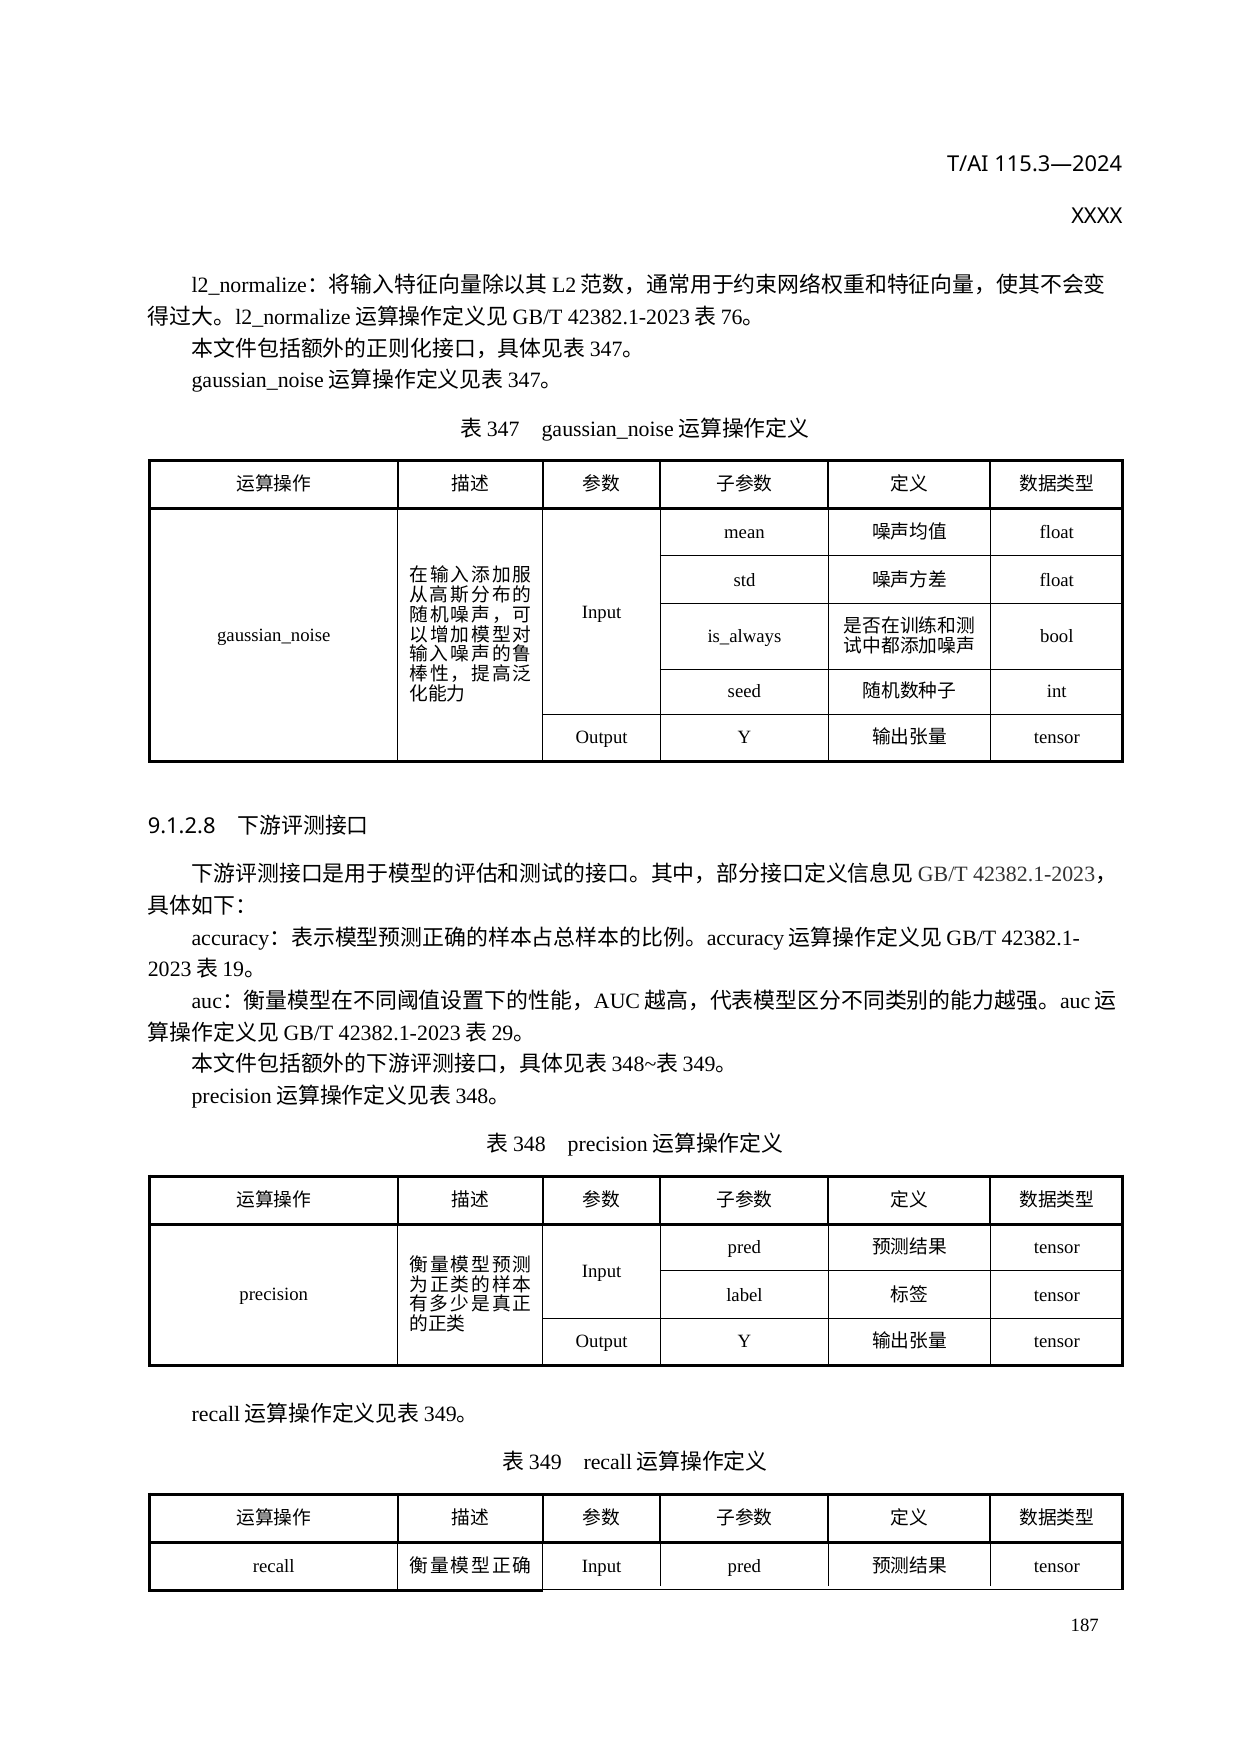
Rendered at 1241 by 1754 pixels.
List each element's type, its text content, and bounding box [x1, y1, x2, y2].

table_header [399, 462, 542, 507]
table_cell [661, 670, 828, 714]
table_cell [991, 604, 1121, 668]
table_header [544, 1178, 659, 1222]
text 下游评测接口 [148, 808, 1122, 840]
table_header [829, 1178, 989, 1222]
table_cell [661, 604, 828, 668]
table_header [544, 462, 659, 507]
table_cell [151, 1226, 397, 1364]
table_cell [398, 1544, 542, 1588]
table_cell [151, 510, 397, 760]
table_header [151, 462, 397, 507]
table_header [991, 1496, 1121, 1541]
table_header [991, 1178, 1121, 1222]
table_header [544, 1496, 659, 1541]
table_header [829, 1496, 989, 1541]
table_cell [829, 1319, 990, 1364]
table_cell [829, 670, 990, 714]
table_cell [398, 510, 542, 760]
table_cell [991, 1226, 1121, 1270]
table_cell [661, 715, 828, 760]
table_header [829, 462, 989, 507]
text 表278 precision运算操作定义 [148, 1126, 1122, 1158]
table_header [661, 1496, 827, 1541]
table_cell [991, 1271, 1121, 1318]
text accuracy：表示模型预测正确的样本占总样本的比例。accuracy运算操作定义见GB/T 42382.1-2023表19。 [148, 919, 1122, 983]
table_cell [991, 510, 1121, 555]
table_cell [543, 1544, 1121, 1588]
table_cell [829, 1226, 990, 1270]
text gaussian_noise运算操作定义见表277。 [148, 362, 1122, 394]
text auc：衡量模型在不同阈值设置下的性能，AUC越高，代表模型区分不同类别的能力越强。auc运算操作定义见GB/T 42382.1-2023表29。 [148, 983, 1122, 1046]
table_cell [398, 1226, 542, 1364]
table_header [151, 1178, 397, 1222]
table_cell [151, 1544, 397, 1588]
text l2_normalize：将输入特征向量除以其L2范数，通常用于约束网络权重和特征向量，使其不会变得过大。l2_normalize运算操作定义见GB/T 42382.1-2023表76。 [148, 267, 1122, 331]
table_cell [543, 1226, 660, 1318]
text recall运算操作定义见表279。 [148, 1396, 1122, 1428]
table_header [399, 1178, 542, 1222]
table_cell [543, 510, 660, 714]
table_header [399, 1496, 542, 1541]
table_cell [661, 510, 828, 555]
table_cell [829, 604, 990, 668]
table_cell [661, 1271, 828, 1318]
text 本文件包括额外的正则化接口，具体见表277。 [148, 331, 1122, 362]
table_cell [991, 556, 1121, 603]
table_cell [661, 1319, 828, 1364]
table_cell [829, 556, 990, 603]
text 本文件包括额外的下游评测接口，具体见表278~表279。 [148, 1046, 1122, 1078]
text precision运算操作定义见表278。 [148, 1078, 1122, 1109]
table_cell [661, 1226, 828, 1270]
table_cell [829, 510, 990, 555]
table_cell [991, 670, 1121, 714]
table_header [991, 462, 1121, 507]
text 表277 gaussian_noise运算操作定义 [148, 410, 1122, 443]
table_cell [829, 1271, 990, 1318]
text 表279 recall运算操作定义 [148, 1444, 1122, 1476]
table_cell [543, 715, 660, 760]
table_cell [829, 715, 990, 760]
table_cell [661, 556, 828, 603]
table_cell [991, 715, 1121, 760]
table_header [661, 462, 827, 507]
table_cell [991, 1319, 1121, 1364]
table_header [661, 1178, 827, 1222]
text 下游评测接口是用于模型的评估和测试的接口。其中，部分接口定义信息见GB/T 42382.1-2023，具体如下： [148, 856, 1122, 919]
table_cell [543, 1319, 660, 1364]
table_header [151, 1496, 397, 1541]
